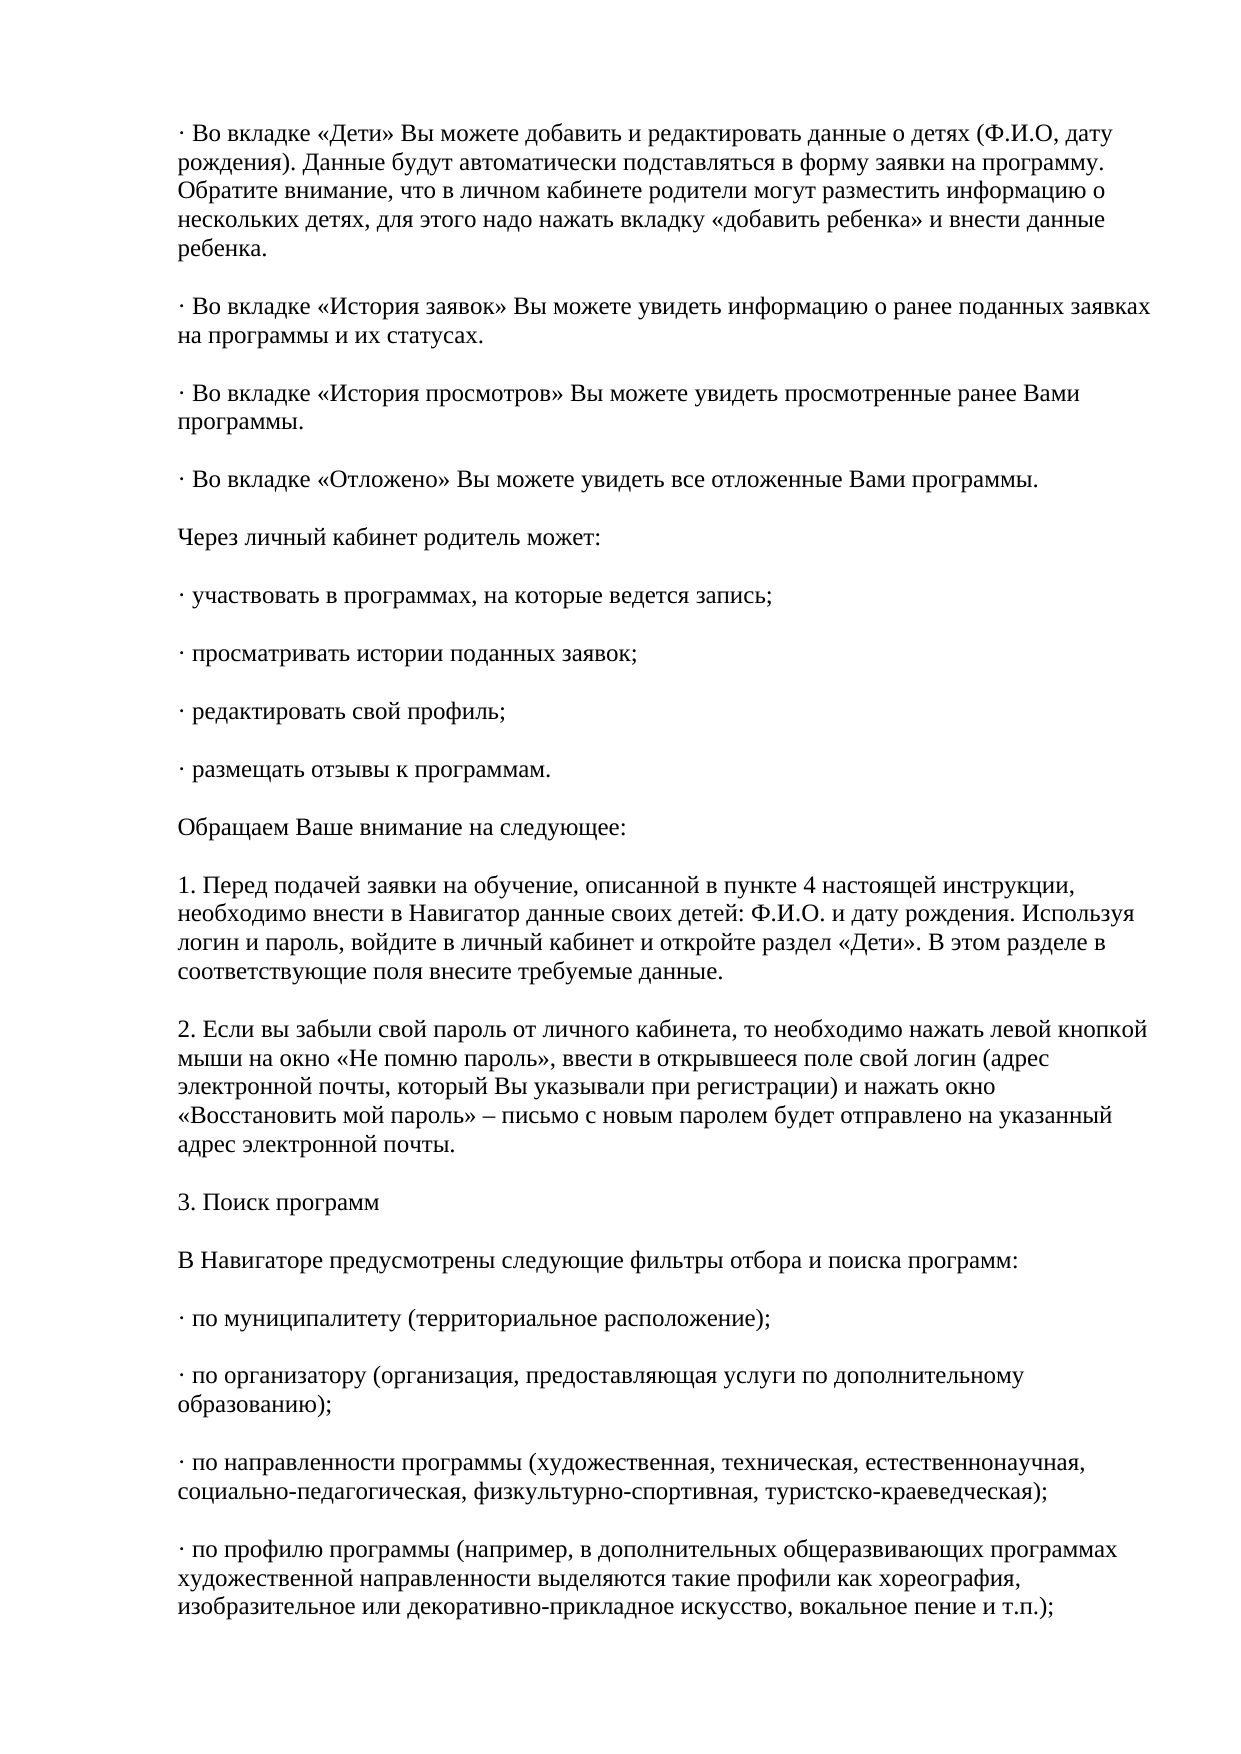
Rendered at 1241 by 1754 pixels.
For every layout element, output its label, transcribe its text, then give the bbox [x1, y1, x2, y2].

text 2. Если вы забыли свой пароль от личного кабинета, то необходимо нажать левой кнопкой мыши на окно «Не помню пароль», ввести в открывшееся поле свой логин (адрес электронной почты, который Вы указывали при регистрации) и нажать окно «Восстановить мой пароль» – письмо с новым паролем будет отправлено на указанный адрес электронной почты. [177, 1014, 1152, 1158]
text · по профилю программы (например, в дополнительных общеразвивающих программах художественной направленности выделяются такие профили как хореография, изобразительное или декоративно-прикладное искусство, вокальное пение и т.п.); [177, 1534, 1152, 1620]
text · Во вкладке «История просмотров» Вы можете увидеть просмотренные ранее Вами программы. [177, 378, 1152, 435]
text · по организатору (организация, предоставляющая услуги по дополнительному образованию); [177, 1361, 1152, 1418]
text · редактировать свой профиль; [177, 696, 1152, 725]
text Через личный кабинет родитель может: [177, 522, 1152, 551]
text В Навигаторе предусмотрены следующие фильтры отбора и поиска программ: [177, 1245, 1152, 1273]
text · участвовать в программах, на которые ведется запись; [177, 580, 1152, 609]
text · по направленности программы (художественная, техническая, естественнонаучная, социально-педагогическая, физкультурно-спортивная, туристско-краеведческая); [177, 1447, 1152, 1505]
text Обращаем Ваше внимание на следующее: [177, 812, 1152, 841]
text · размещать отзывы к программам. [177, 754, 1152, 783]
text · просматривать истории поданных заявок; [177, 638, 1152, 667]
text 1. Перед подачей заявки на обучение, описанной в пункте 4 настоящей инструкции, необходимо внести в Навигатор данные своих детей: Ф.И.О. и дату рождения. Используя логин и пароль, войдите в личный кабинет и откройте раздел «Дети». В этом разделе в соответствующие поля внесите требуемые данные. [177, 870, 1152, 985]
text · Во вкладке «Отложено» Вы можете увидеть все отложенные Вами программы. [177, 464, 1152, 493]
text · Во вкладке «Дети» Вы можете добавить и редактировать данные о детях (Ф.И.О, дату рождения). Данные будут автоматически подставляться в форму заявки на программу. Обратите внимание, что в личном кабинете родители могут разместить информацию о нескольких детях, для этого надо нажать вкладку «добавить ребенка» и внести данные ребенка. [177, 118, 1152, 262]
text 3. Поиск программ [177, 1187, 1152, 1216]
text · Во вкладке «История заявок» Вы можете увидеть информацию о ранее поданных заявках на программы и их статусах. [177, 291, 1152, 348]
text · по муниципалитету (территориальное расположение); [177, 1303, 1152, 1331]
